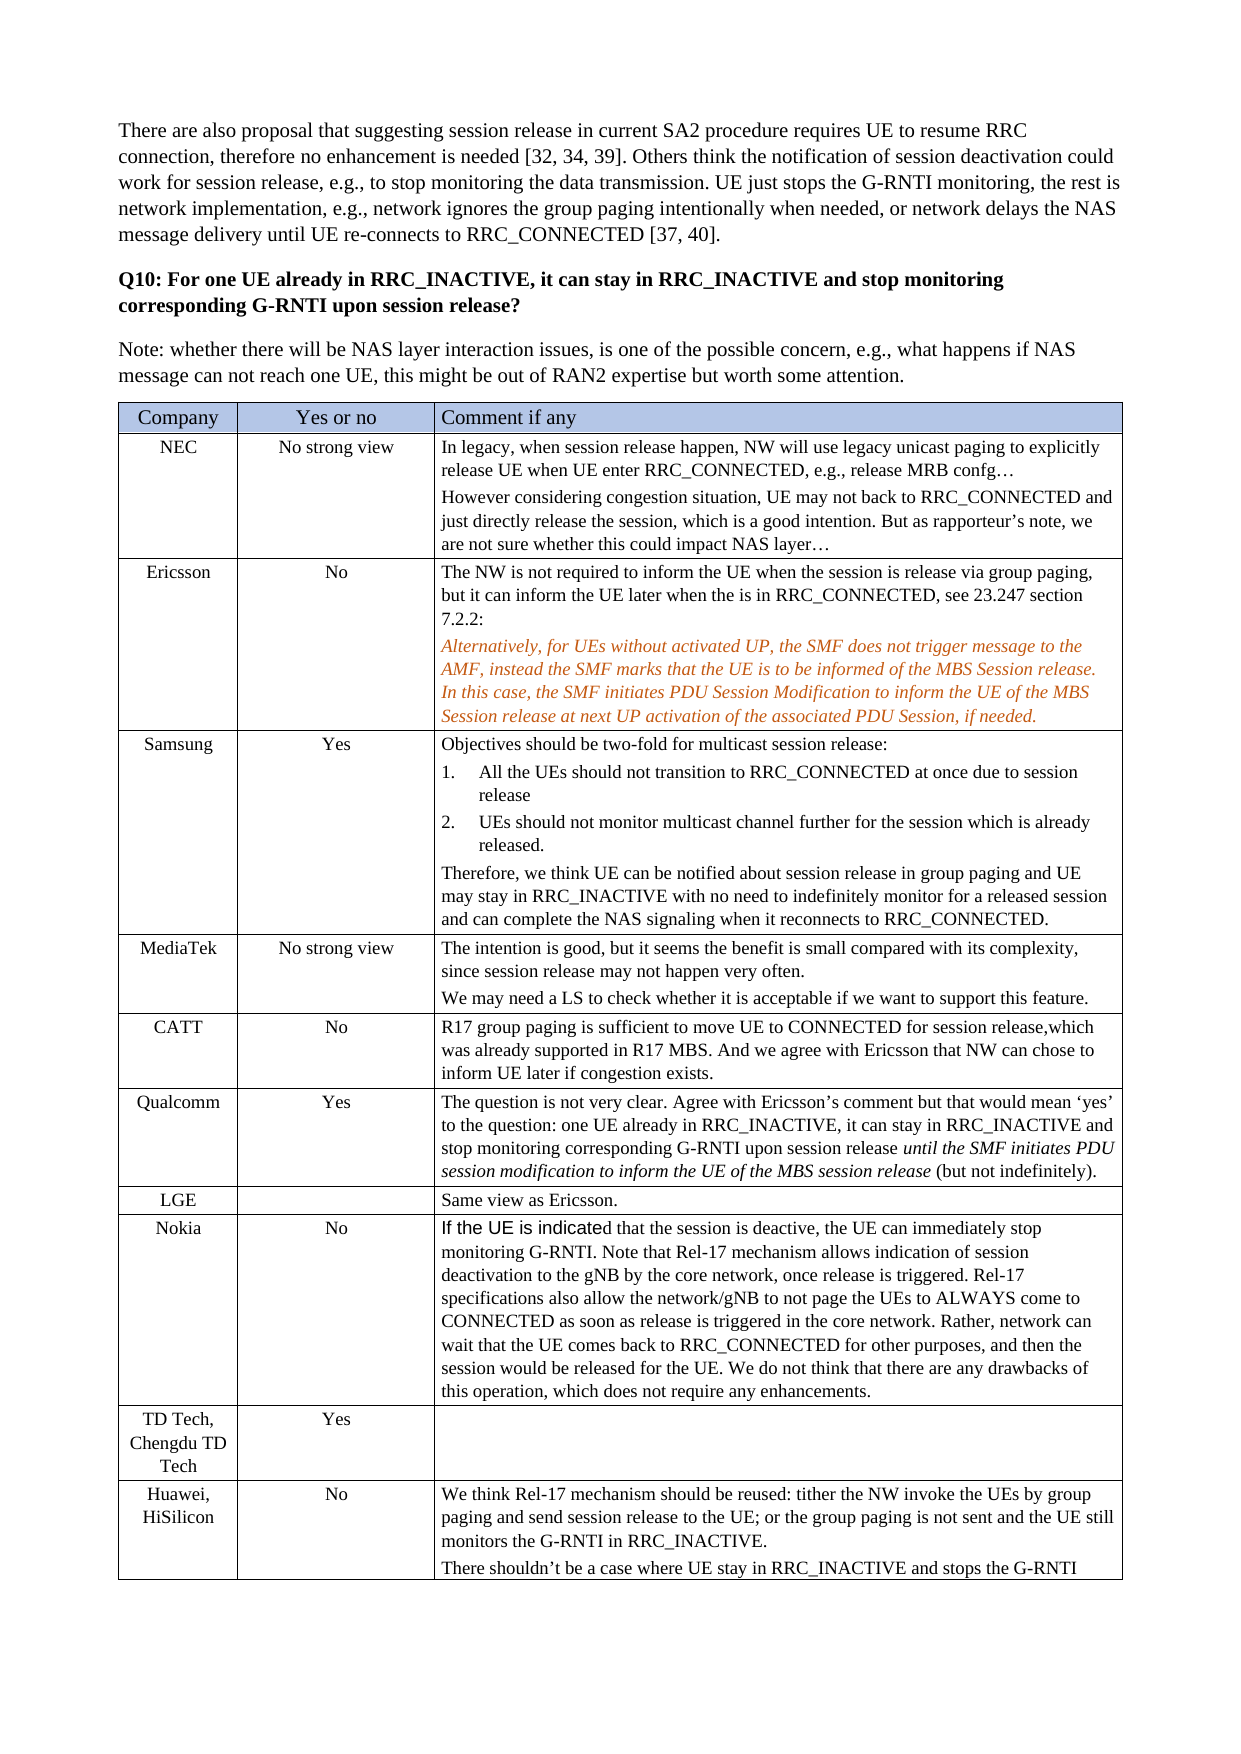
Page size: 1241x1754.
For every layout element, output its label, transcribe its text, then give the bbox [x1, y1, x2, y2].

table_cell Objectives should be two-fold for multicast session release: All the UEs should not transition to RRC_CONNECTED at once due to session release UEs should not monitor multicast channel further for the session which is already released. Therefore, we think UE can be notified about session release in group paging and UE may stay in RRC_INACTIVE with no need to indefinitely monitor for a released session and can complete the NAS signaling when it reconnects to RRC_CONNECTED. [435, 731, 1122, 933]
table_cell No strong view [238, 935, 434, 1013]
table_header Company [119, 403, 237, 432]
table_cell TD Tech, Chengdu TD Tech [119, 1406, 237, 1480]
table_cell The intention is good, but it seems the benefit is small compared with its complexity, since session release may not happen very often. We may need a LS to check whether it is acceptable if we want to support this feature. [435, 935, 1122, 1013]
text Note: whether there will be NAS layer interaction issues, is one of the possible concern, e.g., what happens if NAS message can not reach one UE, this might be out of RAN2 expertise but worth some attention. [118, 337, 1122, 387]
text Q10: For one UE already in RRC_INACTIVE, it can stay in RRC_INACTIVE and stop monitoring corresponding G-RNTI upon session release? [118, 267, 1122, 317]
table_cell CATT [119, 1014, 237, 1087]
table_cell No [238, 1481, 434, 1579]
table_cell MediaTek [119, 935, 237, 1013]
table_cell Samsung [119, 731, 237, 933]
table_cell Same view as Ericsson. [435, 1187, 1122, 1214]
table_cell [238, 1187, 434, 1214]
text There are also proposal that suggesting session release in current SA2 procedure requires UE to resume RRC connection, therefore no enhancement is needed [32, 34, 39]. Others think the notification of session deactivation could work for session release, e.g., to stop monitoring the data transmission. UE just stops the G-RNTI monitoring, the rest is network implementation, e.g., network ignores the group paging intentionally when needed, or network delays the NAS message delivery until UE re-connects to RRC_CONNECTED [37, 40]. [118, 118, 1122, 246]
table_cell No [238, 1215, 434, 1405]
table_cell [435, 1481, 1122, 1579]
table_cell The question is not very clear. Agree with Ericsson’s comment but that would mean ‘yes’ to the question: one UE already in RRC_INACTIVE, it can stay in RRC_INACTIVE and stop monitoring corresponding G-RNTI upon session release until the SMF initiates PDU session modification to inform the UE of the MBS session release (but not indefinitely). [435, 1089, 1122, 1186]
table_cell Ericsson [119, 559, 237, 730]
table_cell Yes [238, 1089, 434, 1186]
table_cell Yes [238, 1406, 434, 1480]
table_header Comment if any [435, 403, 1122, 432]
table_cell Nokia [119, 1215, 237, 1405]
table_cell Huawei, HiSilicon [119, 1481, 237, 1579]
table_cell No [238, 559, 434, 730]
table_cell The NW is not required to inform the UE when the session is release via group paging, but it can inform the UE later when the is in RRC_CONNECTED, see 23.247 section 7.2.2: Alternatively, for UEs without activated UP, the SMF does not trigger message to the AMF, instead the SMF marks that the UE is to be informed of the MBS Session release. In this case, the SMF initiates PDU Session Modification to inform the UE of the MBS Session release at next UP activation of the associated PDU Session, if needed. [435, 559, 1122, 730]
table_cell [435, 1406, 1122, 1480]
table_cell If the UE is indicated that the session is deactive, the UE can immediately stop monitoring G-RNTI. Note that Rel-17 mechanism allows indication of session deactivation to the gNB by the core network, once release is triggered. Rel-17 specifications also allow the network/gNB to not page the UEs to ALWAYS come to CONNECTED as soon as release is triggered in the core network. Rather, network can wait that the UE comes back to RRC_CONNECTED for other purposes, and then the session would be released for the UE. We do not think that there are any drawbacks of this operation, which does not require any enhancements. [435, 1215, 1122, 1405]
table_cell In legacy, when session release happen, NW will use legacy unicast paging to explicitly release UE when UE enter RRC_CONNECTED, e.g., release MRB confg… However considering congestion situation, UE may not back to RRC_CONNECTED and just directly release the session, which is a good intention. But as rapporteur’s note, we are not sure whether this could impact NAS layer… [435, 434, 1122, 558]
table_cell Qualcomm [119, 1089, 237, 1186]
table_cell NEC [119, 434, 237, 558]
table_header Yes or no [238, 403, 434, 432]
table_cell LGE [119, 1187, 237, 1214]
table_cell R17 group paging is sufficient to move UE to CONNECTED for session release,which was already supported in R17 MBS. And we agree with Ericsson that NW can chose to inform UE later if congestion exists. [435, 1014, 1122, 1087]
table_cell No strong view [238, 434, 434, 558]
table_cell No [238, 1014, 434, 1087]
table_cell Yes [238, 731, 434, 933]
